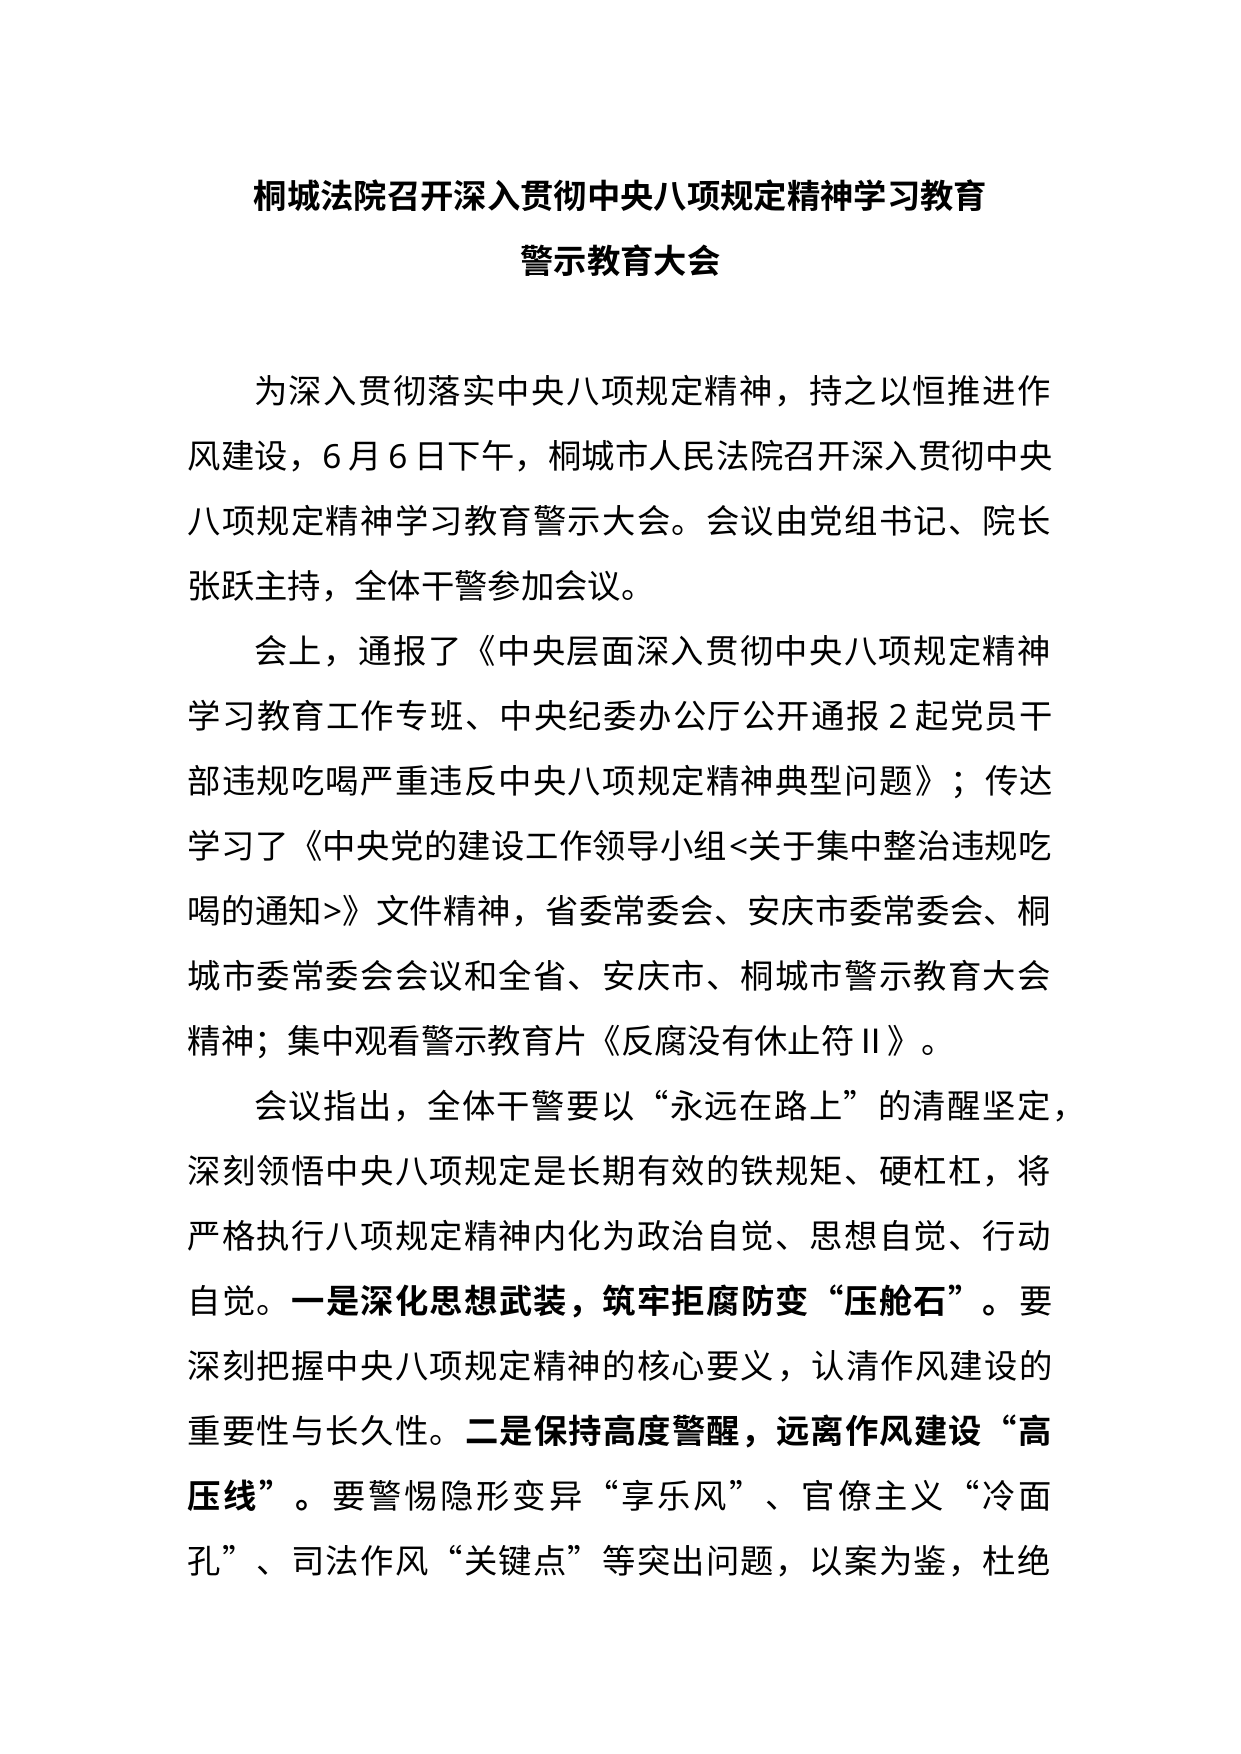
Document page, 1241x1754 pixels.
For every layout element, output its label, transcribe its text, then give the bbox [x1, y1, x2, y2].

text 为深入贯彻落实中央八项规定精神，持之以恒推进作风建设，6月6日下午，桐城市人民法院召开深入贯彻中央八项规定精神学习教育警示大会。会议由党组书记、院长张跃主持，全体干警参加会议。 [187, 357, 1053, 617]
text 会上，通报了《中央层面深入贯彻中央八项规定精神学习教育工作专班、中央纪委办公厅公开通报2起党员干部违规吃喝严重违反中央八项规定精神典型问题》；传达学习了《中央党的建设工作领导小组<关于集中整治违规吃喝的通知>》文件精神，省委常委会、安庆市委常委会、桐城市委常委会会议和全省、安庆市、桐城市警示教育大会精神；集中观看警示教育片《反腐没有休止符Ⅱ》。 [187, 617, 1053, 1072]
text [187, 1072, 1053, 1592]
text 桐城法院召开深入贯彻中央八项规定精神学习教育 [187, 162, 1053, 227]
text 警示教育大会 [187, 227, 1053, 292]
